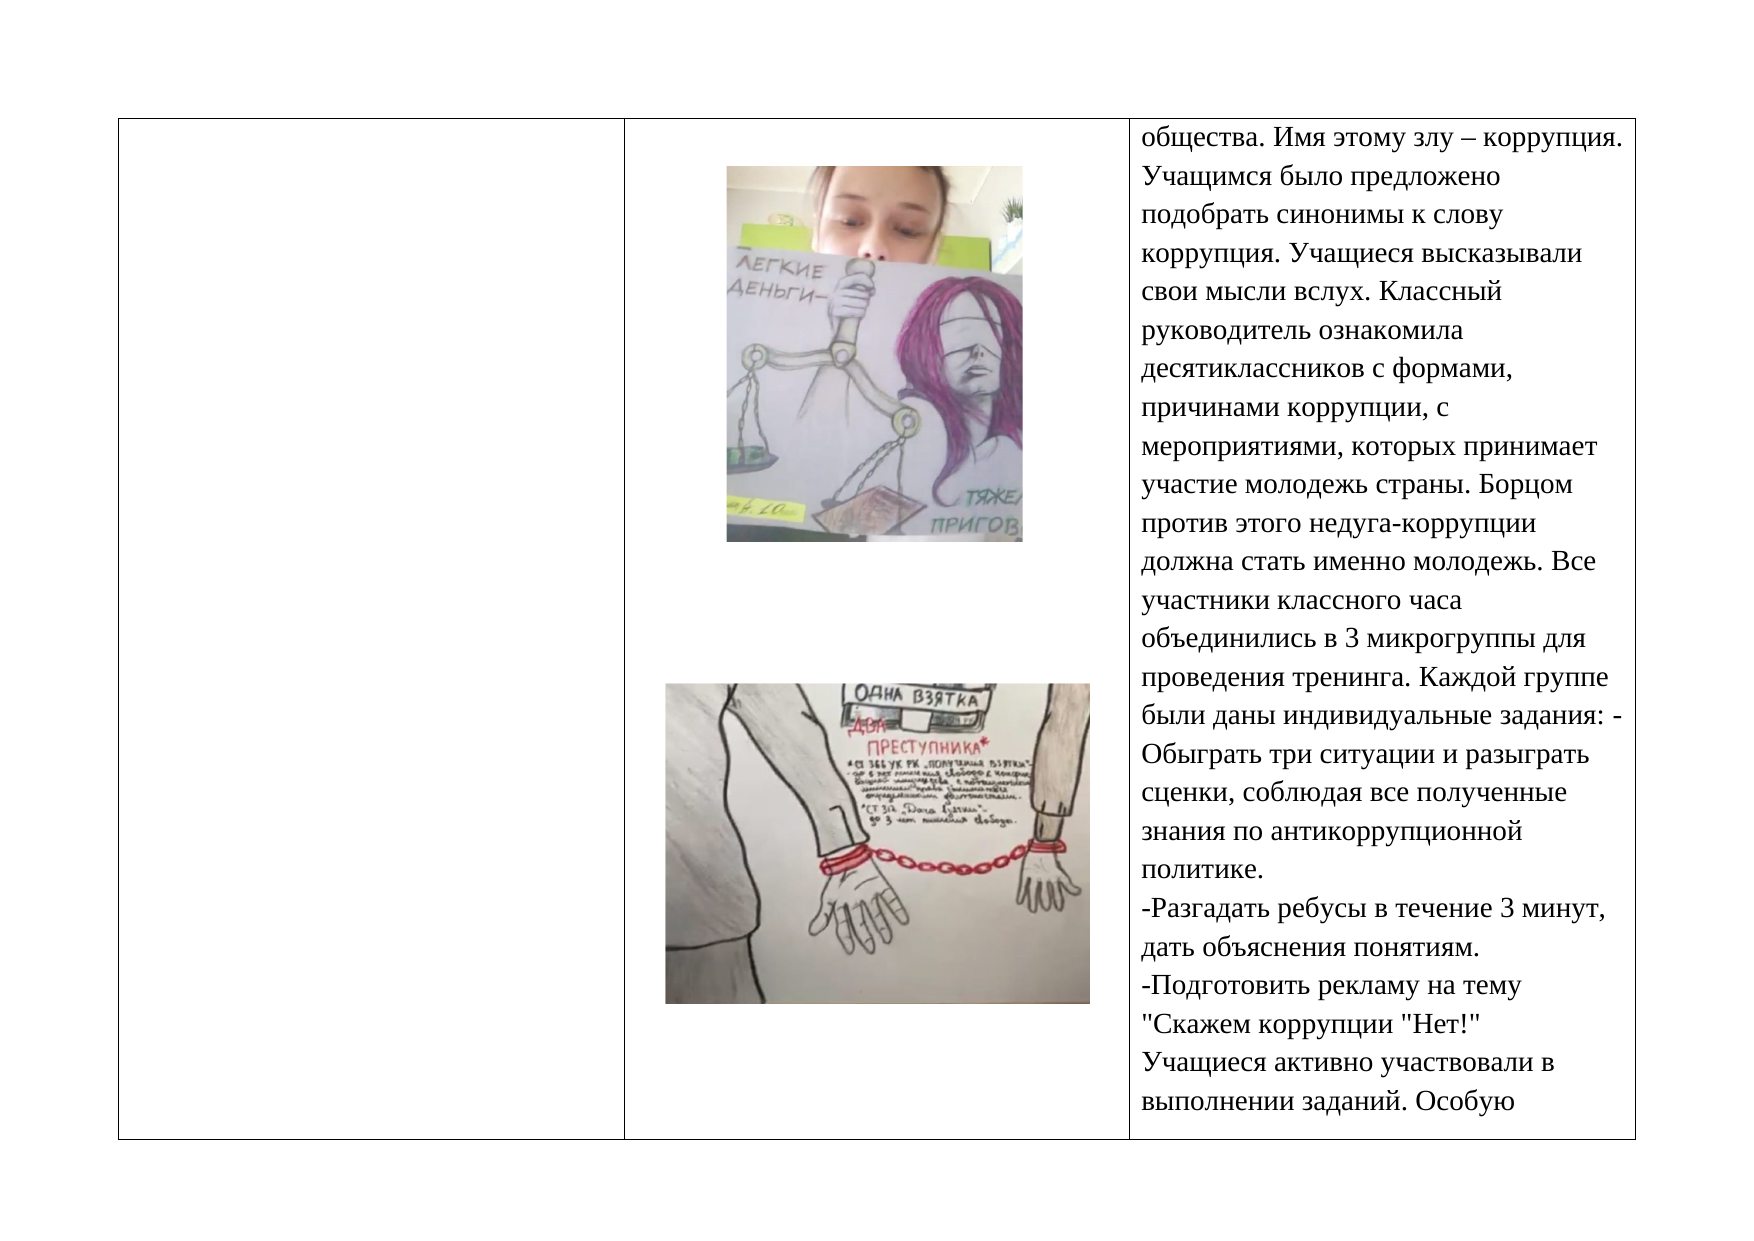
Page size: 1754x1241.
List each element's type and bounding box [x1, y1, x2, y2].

table_cell [119, 119, 624, 1139]
picture [666, 684, 1090, 1004]
table_cell [1130, 119, 1635, 1139]
picture [726, 166, 1023, 542]
table_cell [625, 119, 1129, 1139]
